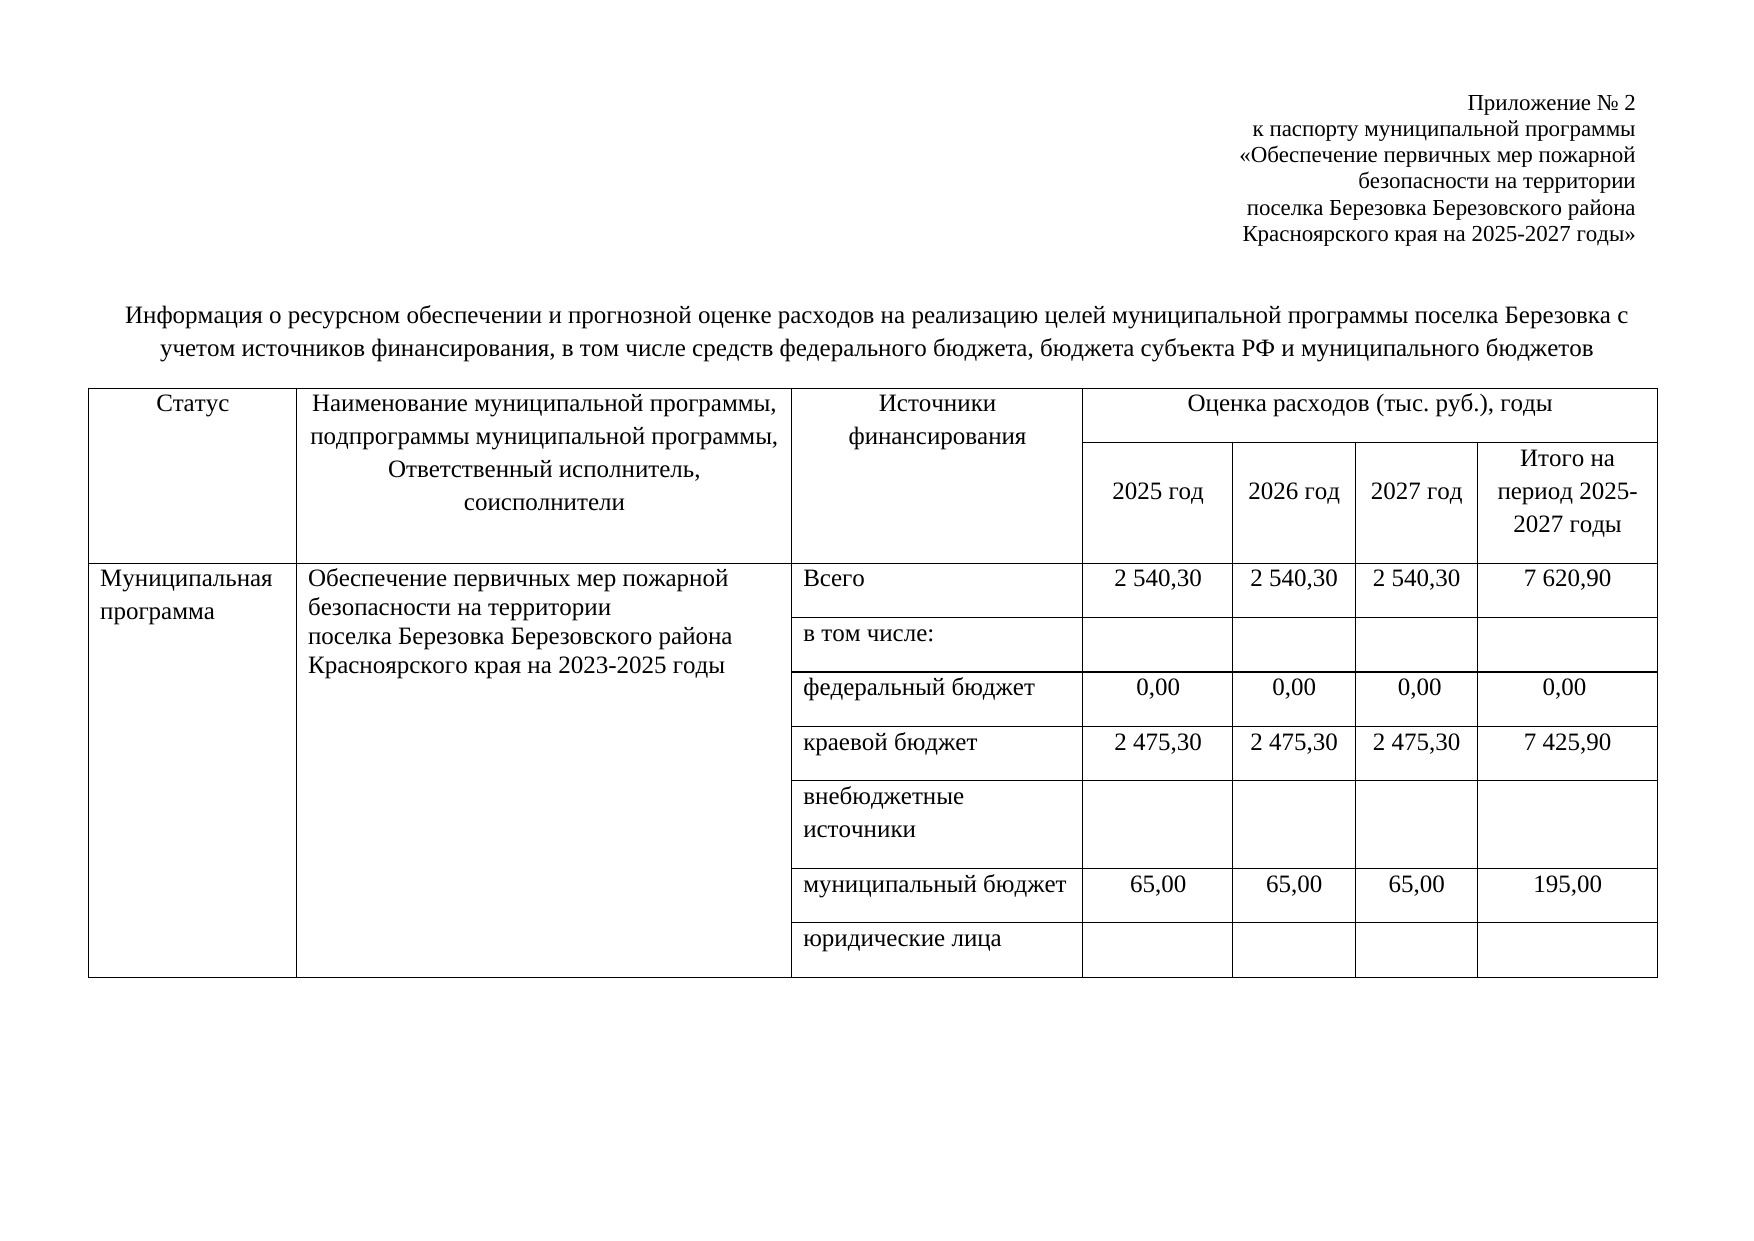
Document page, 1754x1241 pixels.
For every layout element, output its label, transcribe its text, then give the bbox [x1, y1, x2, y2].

table_cell 0,00 [1083, 673, 1232, 726]
table_cell 2027 год [1356, 443, 1477, 562]
table_cell [1083, 618, 1232, 671]
table_cell [1356, 618, 1477, 671]
table_cell 2026 год [1233, 443, 1355, 562]
table_cell 2 540,30 [1233, 564, 1355, 617]
table_cell Итого на период 2025-2027 годы [1478, 443, 1657, 562]
text Красноярского края на 2025-2027 годы» [118, 220, 1636, 247]
table_cell [1083, 781, 1232, 868]
table_cell 65,00 [1356, 869, 1477, 922]
table_cell юридические лица [792, 923, 1082, 977]
table_cell 0,00 [1356, 673, 1477, 726]
table_cell 2 475,30 [1233, 727, 1355, 780]
table_header Источники финансирования [792, 389, 1082, 562]
table_cell 0,00 [1478, 673, 1657, 726]
table_cell 2025 год [1083, 443, 1232, 562]
table_cell [1356, 781, 1477, 868]
table_cell Всего [792, 564, 1082, 617]
table_cell [1233, 781, 1355, 868]
text Приложение № 2 [118, 88, 1636, 115]
table_cell 2 475,30 [1356, 727, 1477, 780]
table_cell муниципальный бюджет [792, 869, 1082, 922]
table_cell 65,00 [1083, 869, 1232, 922]
text безопасности на территории [118, 168, 1636, 194]
table_cell 65,00 [1233, 869, 1355, 922]
table_cell [1083, 923, 1232, 977]
table_cell [1356, 923, 1477, 977]
table_cell 195,00 [1478, 869, 1657, 922]
table_cell 2 540,30 [1083, 564, 1232, 617]
text к паспорту муниципальной программы [118, 115, 1636, 141]
table_cell 2 540,30 [1356, 564, 1477, 617]
table_cell 7 425,90 [1478, 727, 1657, 780]
text «Обеспечение первичных мер пожарной [118, 141, 1636, 168]
table_cell Муниципальная программа [89, 564, 296, 977]
table_cell [1478, 781, 1657, 868]
table_cell [1233, 923, 1355, 977]
table_header Наименование муниципальной программы, подпрограммы муниципальной программы, Ответственный исполнитель, соисполнители [297, 389, 791, 562]
table_cell федеральный бюджет [792, 673, 1082, 726]
table_header Статус [89, 389, 296, 562]
table_cell 2 475,30 [1083, 727, 1232, 780]
table_cell Обеспечение первичных мер пожарной безопасности на территории поселка Березовка Березовского района Красноярского края на 2023-2025 годы [297, 564, 791, 977]
table_cell в том числе: [792, 618, 1082, 671]
table_cell [1478, 923, 1657, 977]
table_cell [1233, 618, 1355, 671]
text поселка Березовка Березовского района [118, 194, 1636, 220]
table_cell внебюджетные источники [792, 781, 1082, 868]
table_cell 7 620,90 [1478, 564, 1657, 617]
table_header Оценка расходов (тыс. руб.), годы [1083, 389, 1657, 442]
table_cell 0,00 [1233, 673, 1355, 726]
table_cell краевой бюджет [792, 727, 1082, 780]
text Информация о ресурсном обеспечении и прогнозной оценке расходов на реализацию целей муниципальной программы поселка Березовка с учетом источников финансирования, в том числе средств федерального бюджета, бюджета субъекта РФ и муниципального бюджетов [118, 301, 1636, 362]
table_cell [1478, 618, 1657, 671]
